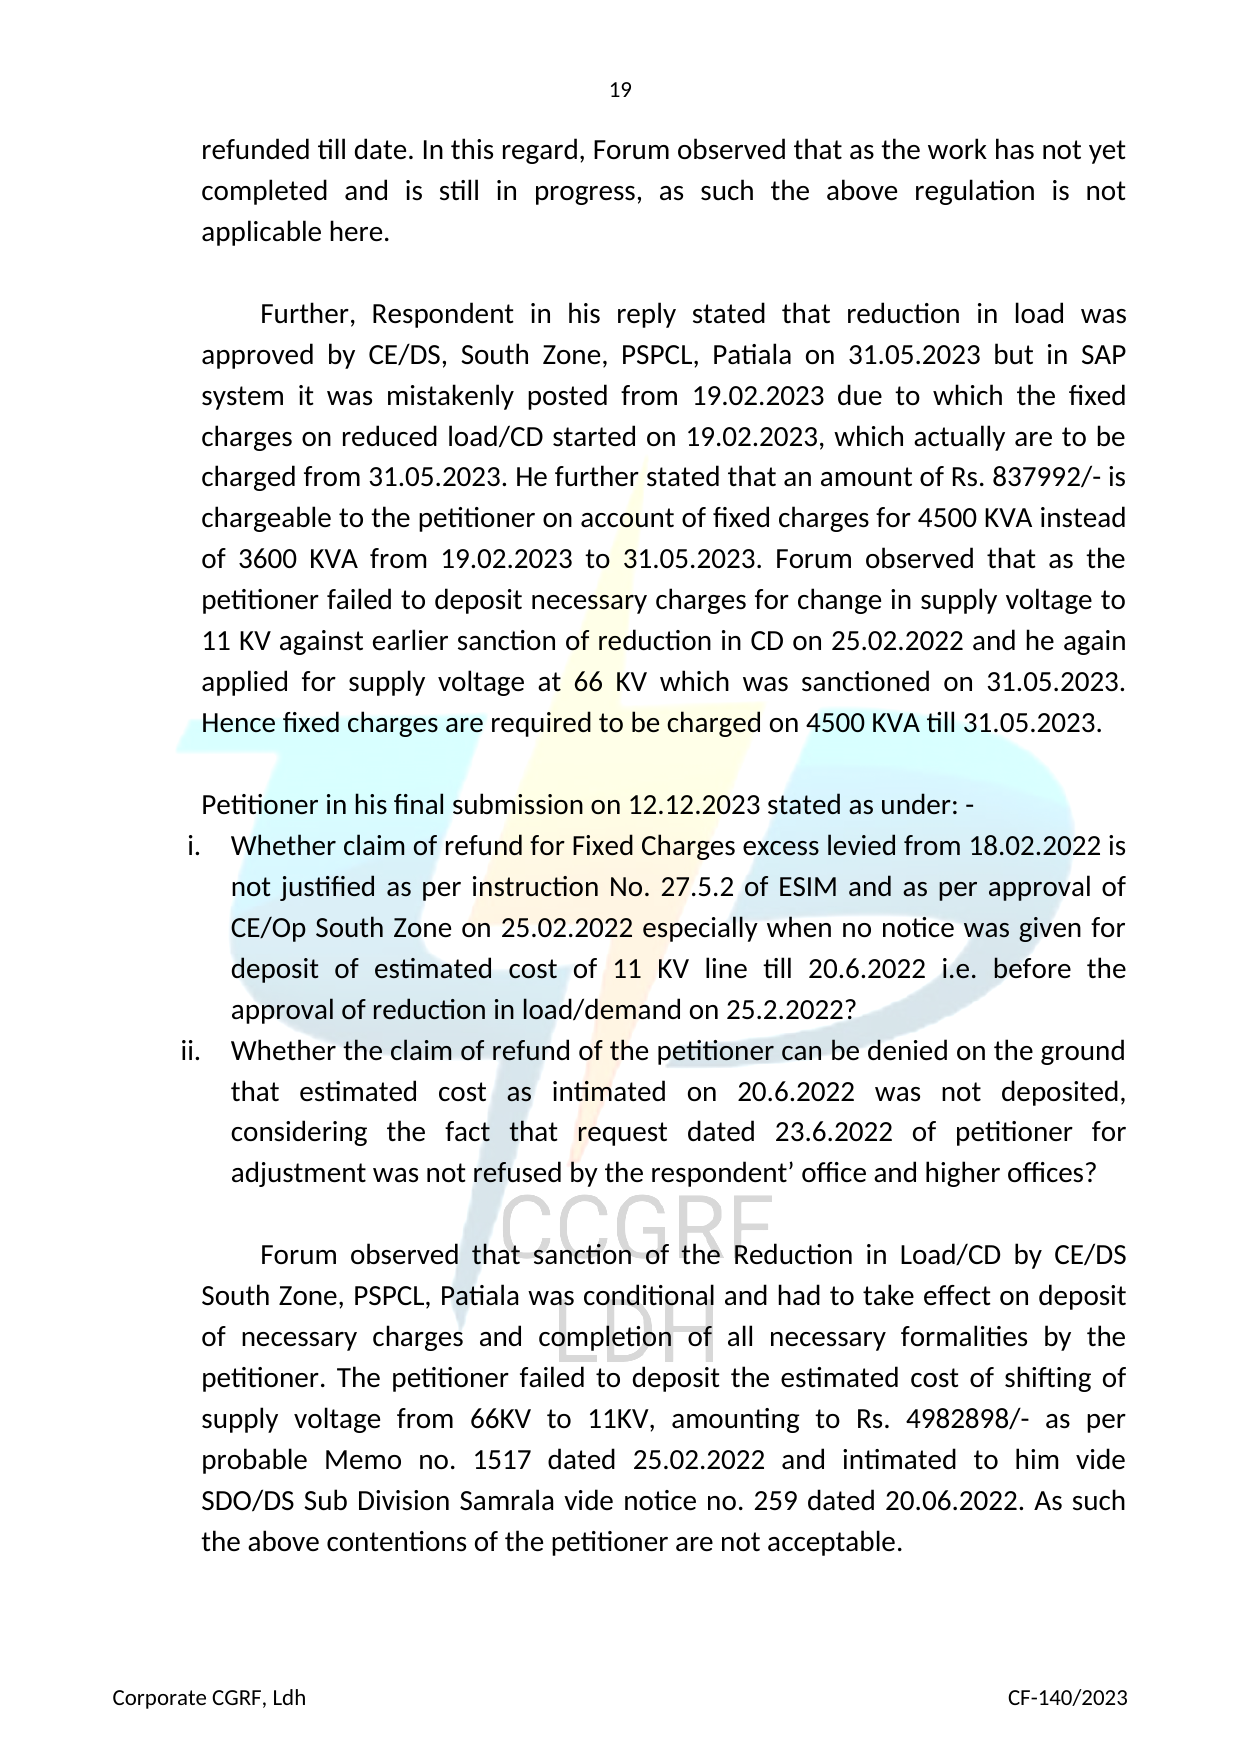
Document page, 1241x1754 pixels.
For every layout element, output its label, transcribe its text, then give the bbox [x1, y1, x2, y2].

list Whether the claim of refund of the petitioner can be denied on the ground that estimated cost as intimated on 20.6.2022 was not deposited, considering the fact that request dated 23.6.2022 of petitioner for adjustment was not refused by the respondent’ office and higher offices? [201, 1032, 1128, 1190]
list Whether claim of refund for Fixed Charges excess levied from 18.02.2022 is not justified as per instruction No. 27.5.2 of ESIM and as per approval of CE/Op South Zone on 25.02.2022 especially when no notice was given for deposit of estimated cost of 11 KV line till 20.6.2022 i.e. before the approval of reduction in load/demand on 25.2.2022? [201, 827, 1128, 1026]
list Petitioner in his final submission on 12.12.2023 stated as under: - [201, 786, 1128, 822]
list Forum observed that sanction of the Reduction in Load/CD by CE/DS South Zone, PSPCL, Patiala was conditional and had to take effect on deposit of necessary charges and completion of all necessary formalities by the petitioner. The petitioner failed to deposit the estimated cost of shifting of supply voltage from 66KV to 11KV, amounting to Rs. 4982898/- as per probable Memo no. 1517 dated 25.02.2022 and intimated to him vide SDO/DS Sub Division Samrala vide notice no. 259 dated 20.06.2022. As such the above contentions of the petitioner are not acceptable. [201, 1236, 1128, 1558]
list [201, 131, 1128, 248]
list Further, Respondent in his reply stated that reduction in load was approved by CE/DS, South Zone, PSPCL, Patiala on 31.05.2023 but in SAP system it was mistakenly posted from 19.02.2023 due to which the fixed charges on reduced load/CD started on 19.02.2023, which actually are to be charged from 31.05.2023. He further stated that an amount of Rs. 837992/- is chargeable to the petitioner on account of fixed charges for 4500 KVA instead of 3600 KVA from 19.02.2023 to 31.05.2023. Forum observed that as the petitioner failed to deposit necessary charges for change in supply voltage to 11 KV against earlier sanction of reduction in CD on 25.02.2022 and he again applied for supply voltage at 66 KV which was sanctioned on 31.05.2023. Hence fixed charges are required to be charged on 4500 KVA till 31.05.2023. [201, 295, 1128, 740]
